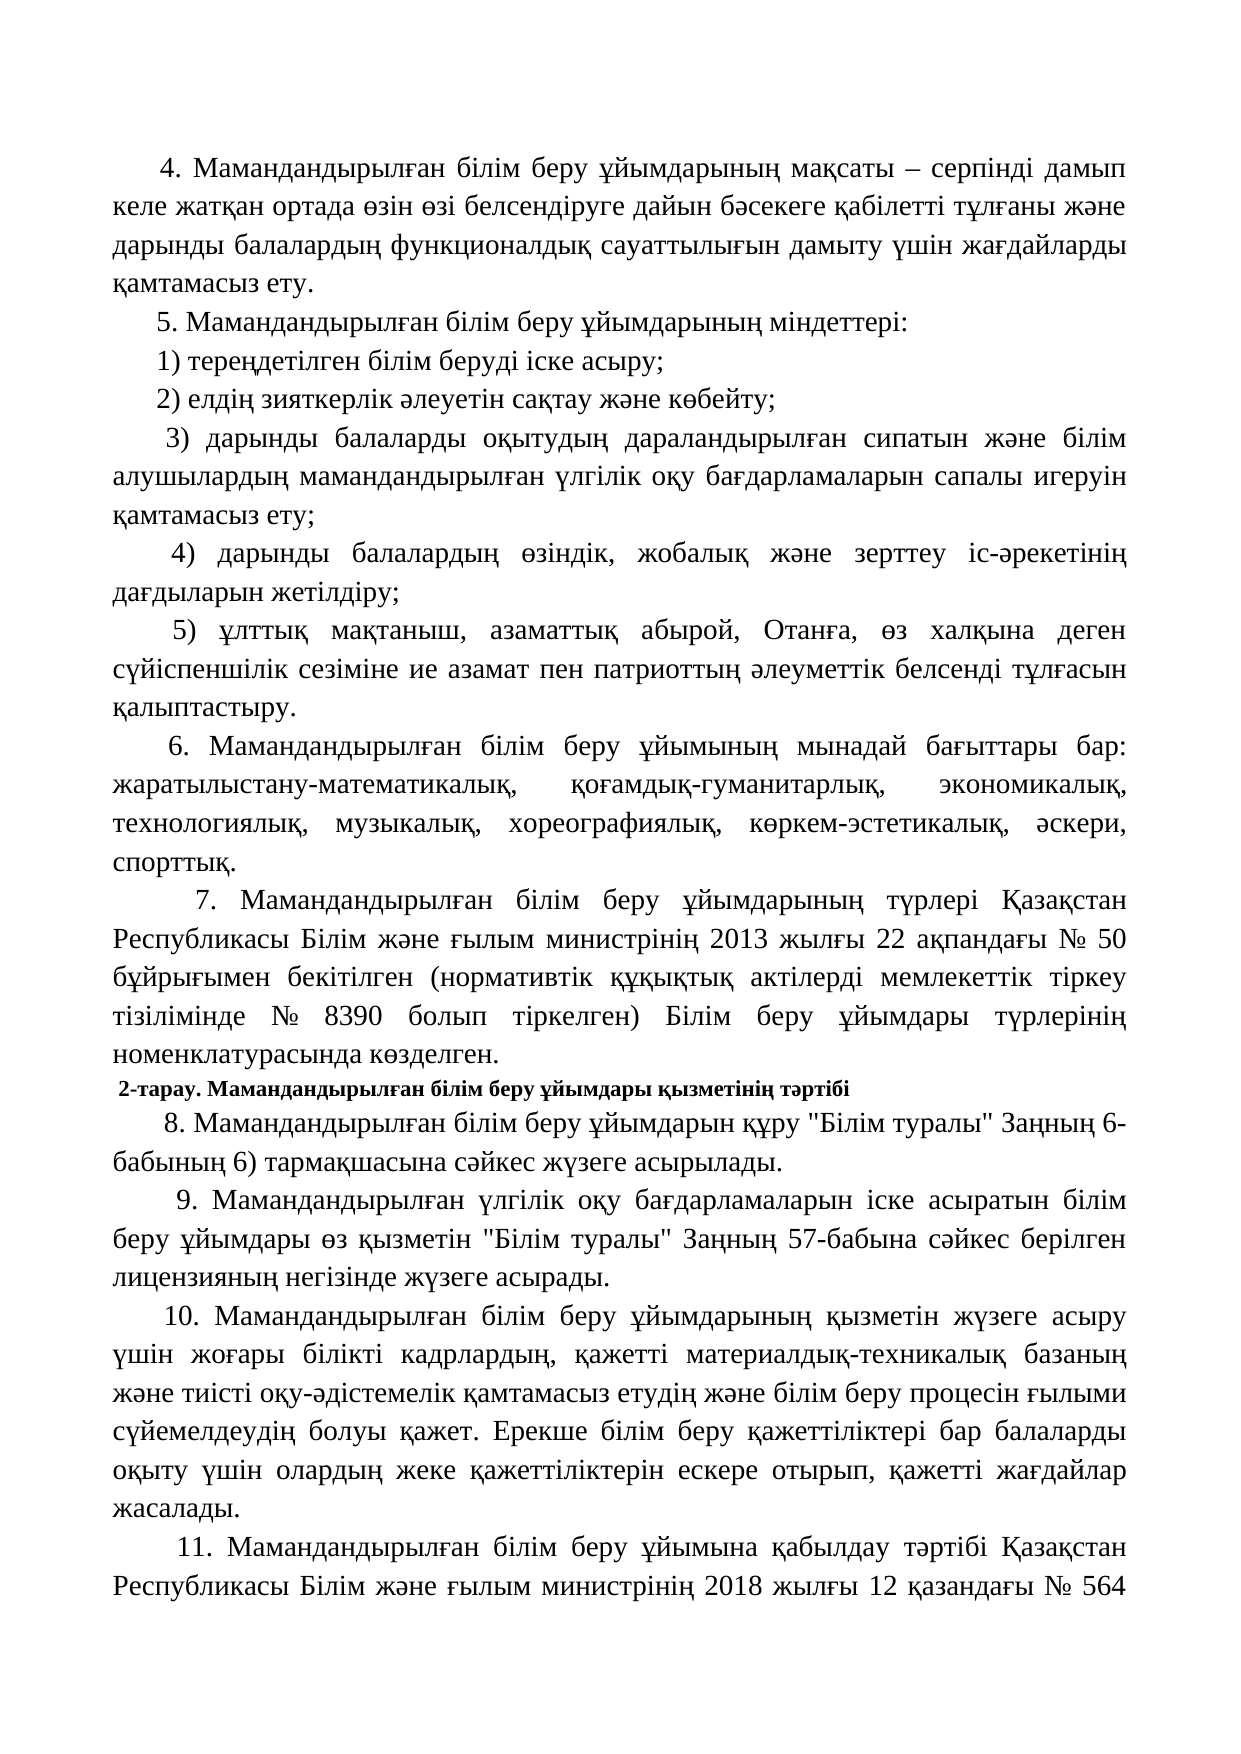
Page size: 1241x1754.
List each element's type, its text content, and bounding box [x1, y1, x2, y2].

text 8. Мамандандырылған білім беру ұйымдарын құру "Бiлiм туралы" Заңның 6-бабының 6) тармақшасына сәйкес жүзеге асырылады. [112, 1105, 1128, 1177]
text 5. Мамандандырылған білім беру ұйымдарының міндеттері: [112, 304, 1128, 338]
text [112, 1529, 1128, 1601]
text 7. Мамандандырылған білім беру ұйымдарының түрлері Қазақстан Республикасы Білім және ғылым министрінің 2013 жылғы 22 ақпандағы № 50 бұйрығымен бекітілген (нормативтік құқықтық актілерді мемлекеттік тіркеу тізілімінде № 8390 болып тіркелген) Білім беру ұйымдары түрлерінің номенклатурасында көзделген. [112, 882, 1128, 1070]
text 1) тереңдетілген білім беруді іске асыру; [112, 343, 1128, 376]
text 4) дарынды балалардың өзіндік, жобалық және зерттеу іс-әрекетінің дағдыларын жетілдіру; [112, 535, 1128, 607]
text 10. Мамандандырылған білім беру ұйымдарының қызметін жүзеге асыру үшін жоғары білікті кадрлардың, қажетті материалдық-техникалық базаның және тиісті оқу-әдістемелік қамтамасыз етудің және білім беру процесін ғылыми сүйемелдеудің болуы қажет. Ерекше білім беру қажеттіліктері бар балаларды оқыту үшін олардың жеке қажеттіліктерін ескере отырып, қажетті жағдайлар жасалады. [112, 1298, 1128, 1524]
text 4. Мамандандырылған білім беру ұйымдарының мақсаты – серпінді дамып келе жатқан ортада өзін өзі белсендіруге дайын бәсекеге қабілетті тұлғаны және дарынды балалардың функционалдық сауаттылығын дамыту үшін жағдайларды қамтамасыз ету. [112, 150, 1128, 299]
text 9. Мамандандырылған үлгілік оқу бағдарламаларын іске асыратын білім беру ұйымдары өз қызметін "Бiлiм туралы" Заңның 57-бабына сәйкес берілген лицензияның негізінде жүзеге асырады. [112, 1182, 1128, 1293]
text 6. Мамандандырылған білім беру ұйымының мынадай бағыттары бар: жаратылыстану-математикалық, қоғамдық-гуманитарлық, экономикалық, технологиялық, музыкалық, хореографиялық, көркем-эстетикалық, әскери, спорттық. [112, 728, 1128, 877]
text 3) дарынды балаларды оқытудың дараландырылған сипатын және білім алушылардың мамандандырылған үлгілік оқу бағдарламаларын сапалы игеруін қамтамасыз ету; [112, 420, 1128, 530]
text 2-тарау. Мамандандырылған білім беру ұйымдары қызметінің тәртібі [112, 1075, 1128, 1101]
text 5) ұлттық мақтаныш, азаматтық абырой, Отанға, өз халқына деген сүйіспеншілік сезіміне ие азамат пен патриоттың әлеуметтік белсенді тұлғасын қалыптастыру. [112, 612, 1128, 723]
text 2) елдің зияткерлік әлеуетін сақтау және көбейту; [112, 381, 1128, 415]
